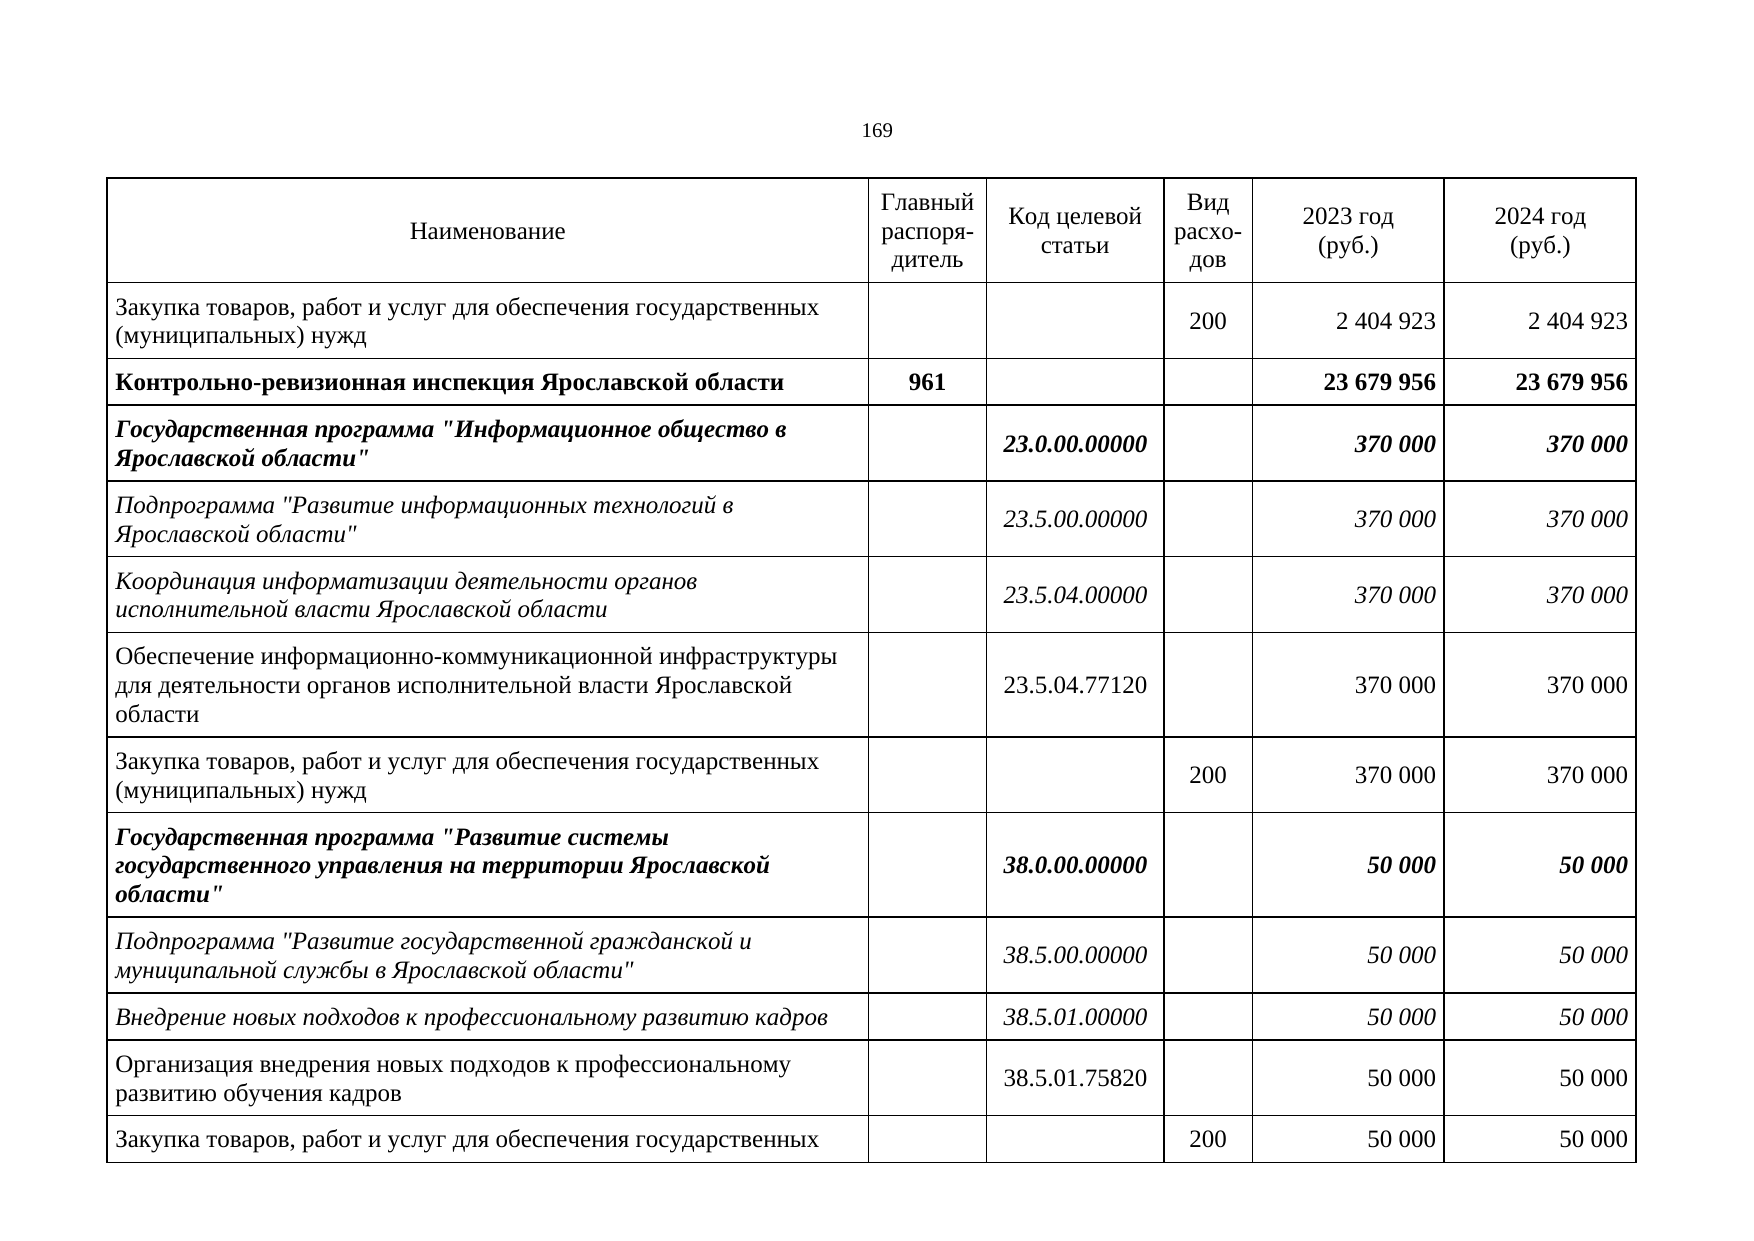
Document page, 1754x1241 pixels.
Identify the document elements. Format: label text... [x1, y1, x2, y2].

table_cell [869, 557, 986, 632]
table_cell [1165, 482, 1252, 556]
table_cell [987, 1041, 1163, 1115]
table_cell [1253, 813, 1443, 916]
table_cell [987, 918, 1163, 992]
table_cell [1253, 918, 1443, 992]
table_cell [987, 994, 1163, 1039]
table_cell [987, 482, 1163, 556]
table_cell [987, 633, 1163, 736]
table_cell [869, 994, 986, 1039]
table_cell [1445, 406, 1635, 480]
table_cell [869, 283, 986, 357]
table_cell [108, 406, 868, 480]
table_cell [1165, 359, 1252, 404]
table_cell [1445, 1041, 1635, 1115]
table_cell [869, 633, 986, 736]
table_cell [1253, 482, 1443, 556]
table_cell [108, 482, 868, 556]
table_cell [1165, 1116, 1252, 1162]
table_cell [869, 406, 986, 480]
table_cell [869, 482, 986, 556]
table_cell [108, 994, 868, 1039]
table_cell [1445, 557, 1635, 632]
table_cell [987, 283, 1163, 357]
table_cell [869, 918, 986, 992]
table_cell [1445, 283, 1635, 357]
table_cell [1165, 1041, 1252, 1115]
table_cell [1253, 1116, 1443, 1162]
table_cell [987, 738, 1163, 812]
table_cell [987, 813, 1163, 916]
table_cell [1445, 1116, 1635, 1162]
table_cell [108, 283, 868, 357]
table_header Вид расхо- дов [1165, 179, 1252, 282]
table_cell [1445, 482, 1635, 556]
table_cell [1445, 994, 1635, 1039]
table_header Наименование [108, 179, 868, 282]
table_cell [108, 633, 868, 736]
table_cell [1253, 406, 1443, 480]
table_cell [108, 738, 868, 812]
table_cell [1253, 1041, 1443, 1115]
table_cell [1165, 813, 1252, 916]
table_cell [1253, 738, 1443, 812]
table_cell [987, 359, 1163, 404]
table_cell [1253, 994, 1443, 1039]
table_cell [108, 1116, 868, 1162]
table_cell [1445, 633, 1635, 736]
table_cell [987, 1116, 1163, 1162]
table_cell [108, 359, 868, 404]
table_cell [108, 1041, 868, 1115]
table_header 2023 год (руб.) [1253, 179, 1443, 282]
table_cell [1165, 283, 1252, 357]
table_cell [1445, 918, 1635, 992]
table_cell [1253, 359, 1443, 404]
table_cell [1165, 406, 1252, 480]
table_header Главный распоря-дитель [869, 179, 986, 282]
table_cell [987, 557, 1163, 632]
table_header Код целевой статьи [987, 179, 1163, 282]
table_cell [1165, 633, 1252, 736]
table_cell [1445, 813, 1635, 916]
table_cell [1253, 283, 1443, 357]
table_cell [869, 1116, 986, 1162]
table_header 2024 год (руб.) [1445, 179, 1635, 282]
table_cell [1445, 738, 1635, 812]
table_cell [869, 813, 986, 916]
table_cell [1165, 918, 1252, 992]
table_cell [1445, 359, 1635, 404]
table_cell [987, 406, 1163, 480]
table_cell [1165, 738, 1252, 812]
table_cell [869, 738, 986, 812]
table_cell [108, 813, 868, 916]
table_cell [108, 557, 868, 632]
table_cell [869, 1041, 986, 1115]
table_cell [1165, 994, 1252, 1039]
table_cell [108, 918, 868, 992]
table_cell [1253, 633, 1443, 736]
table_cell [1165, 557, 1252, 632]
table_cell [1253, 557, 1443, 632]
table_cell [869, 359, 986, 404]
